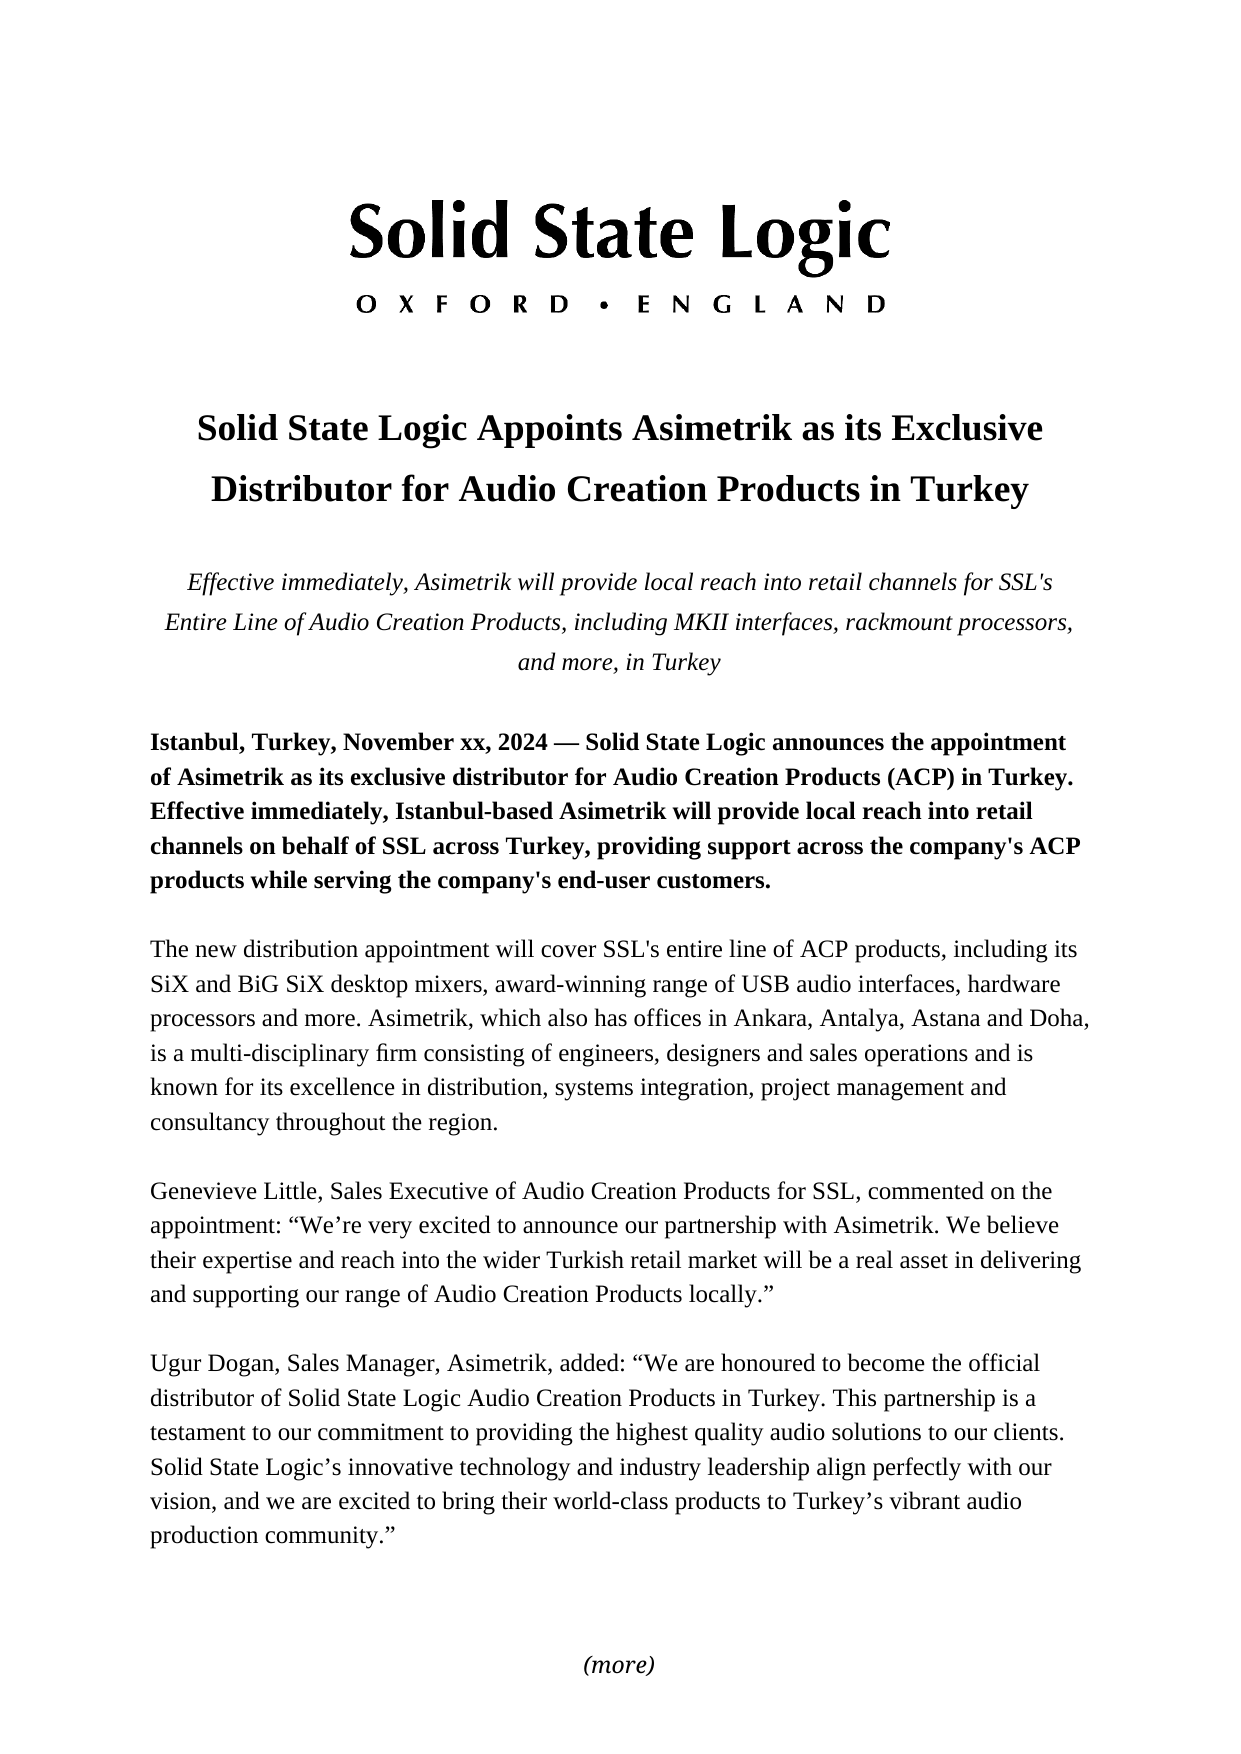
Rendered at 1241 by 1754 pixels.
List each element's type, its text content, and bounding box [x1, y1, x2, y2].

text Istanbul, Turkey, November xx, 2024 — Solid State Logic announces the appointment of Asimetrik as its exclusive distributor for Audio Creation Products (ACP) in Turkey. Effective immediately, Istanbul-based Asimetrik will provide local reach into retail channels on behalf of SSL across Turkey, providing support across the company's ACP products while serving the company's end-user customers. [150, 727, 1090, 894]
picture [350, 200, 890, 313]
text The new distribution appointment will cover SSL's entire line of ACP products, including its SiX and BiG SiX desktop mixers, award-winning range of USB audio interfaces, hardware processors and more. Asimetrik, which also has offices in Ankara, Antalya, Astana and Doha, is a multi-disciplinary ﬁrm consisting of engineers, designers and sales operations and is known for its excellence in distribution, systems integration, project management and consultancy throughout the region. [150, 934, 1090, 1136]
text Solid State Logic Appoints Asimetrik as its Exclusive Distributor for Audio Creation Products in Turkey [150, 406, 1090, 509]
text Ugur Dogan, Sales Manager, Asimetrik, added: “We are honoured to become the official distributor of Solid State Logic Audio Creation Products in Turkey. This partnership is a testament to our commitment to providing the highest quality audio solutions to our clients. Solid State Logic’s innovative technology and industry leadership align perfectly with our vision, and we are excited to bring their world-class products to Turkey’s vibrant audio production community.” [150, 1348, 1090, 1549]
text Genevieve Little, Sales Executive of Audio Creation Products for SSL, commented on the appointment: “We’re very excited to announce our partnership with Asimetrik. We believe their expertise and reach into the wider Turkish retail market will be a real asset in delivering and supporting our range of Audio Creation Products locally.” [150, 1176, 1090, 1308]
text Effective immediately, Asimetrik will provide local reach into retail channels for SSL's Entire Line of Audio Creation Products, including MKII interfaces, rackmount processors, and more, in Turkey [150, 526, 1090, 676]
